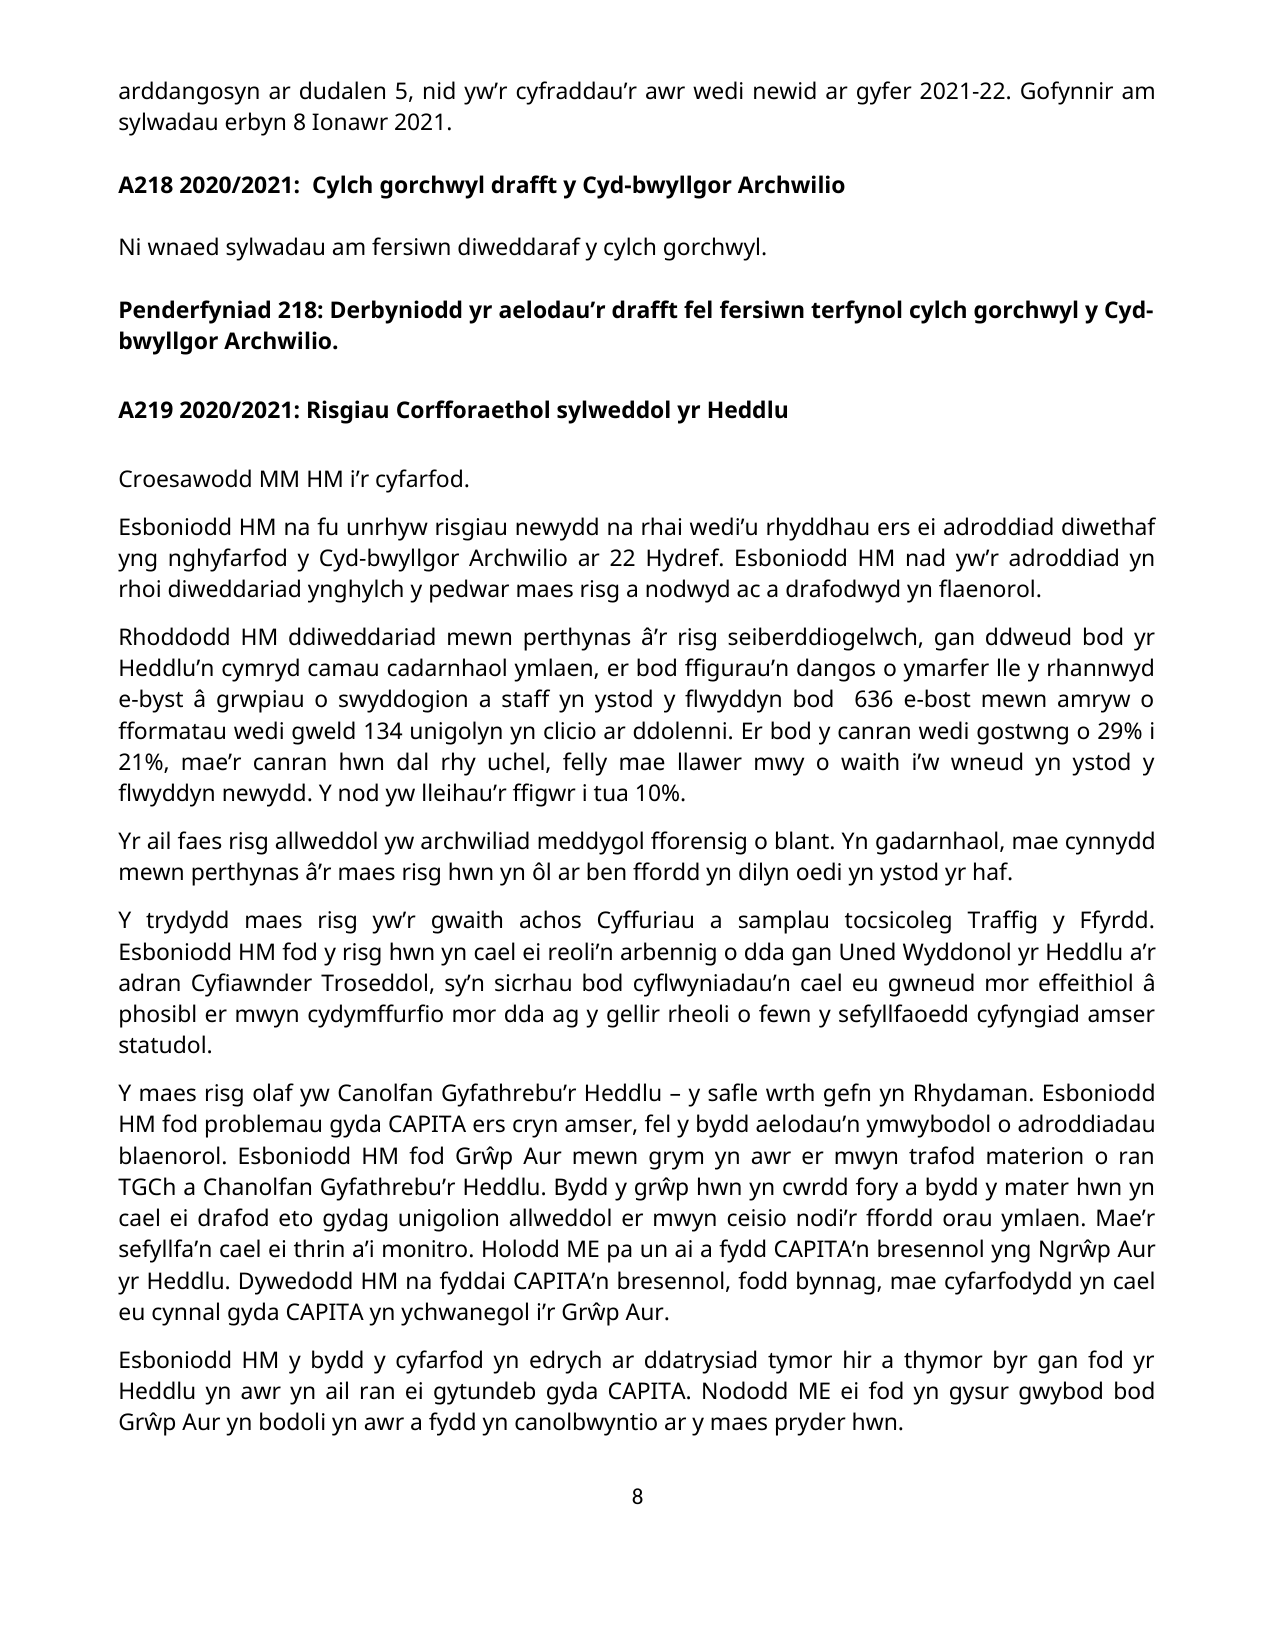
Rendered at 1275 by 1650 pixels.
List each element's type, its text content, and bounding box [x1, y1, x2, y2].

text Rhoddodd HM ddiweddariad mewn perthynas â’r risg seiberddiogelwch, gan ddweud bod yr Heddlu’n cymryd camau cadarnhaol ymlaen, er bod ffigurau’n dangos o ymarfer lle y rhannwyd e-byst â grwpiau o swyddogion a staff yn ystod y flwyddyn bod 636 e-bost mewn amryw o fformatau wedi gweld 134 unigolyn yn clicio ar ddolenni. Er bod y canran wedi gostwng o 29% i 21%, mae’r canran hwn dal rhy uchel, felly mae llawer mwy o waith i’w wneud yn ystod y flwyddyn newydd. Y nod yw lleihau’r ffigwr i tua 10%. [118, 621, 1157, 808]
text Y maes risg olaf yw Canolfan Gyfathrebu’r Heddlu – y safle wrth gefn yn Rhydaman. Esboniodd HM fod problemau gyda CAPITA ers cryn amser, fel y bydd aelodau’n ymwybodol o adroddiadau blaenorol. Esboniodd HM fod Grŵp Aur mewn grym yn awr er mwyn trafod materion o ran TGCh a Chanolfan Gyfathrebu’r Heddlu. Bydd y grŵp hwn yn cwrdd fory a bydd y mater hwn yn cael ei drafod eto gydag unigolion allweddol er mwyn ceisio nodi’r ffordd orau ymlaen. Mae’r sefyllfa’n cael ei thrin a’i monitro. Holodd ME pa un ai a fydd CAPITA’n bresennol yng Ngrŵp Aur yr Heddlu. Dywedodd HM na fyddai CAPITA’n bresennol, fodd bynnag, mae cyfarfodydd yn cael eu cynnal gyda CAPITA yn ychwanegol i’r Grŵp Aur. [118, 1077, 1157, 1327]
text Esboniodd HM na fu unrhyw risgiau newydd na rhai wedi’u rhyddhau ers ei adroddiad diwethaf yng nghyfarfod y Cyd-bwyllgor Archwilio ar 22 Hydref. Esboniodd HM nad yw’r adroddiad yn rhoi diweddariad ynghylch y pedwar maes risg a nodwyd ac a drafodwyd yn flaenorol. [118, 510, 1157, 604]
text Esboniodd HM y bydd y cyfarfod yn edrych ar ddatrysiad tymor hir a thymor byr gan fod yr Heddlu yn awr yn ail ran ei gytundeb gyda CAPITA. Nododd ME ei fod yn gysur gwybod bod Grŵp Aur yn bodoli yn awr a fydd yn canolbwyntio ar y maes pryder hwn. [118, 1344, 1157, 1437]
text Penderfyniad 218: Derbyniodd yr aelodau’r drafft fel fersiwn terfynol cylch gorchwyl y Cyd-bwyllgor Archwilio. [118, 294, 1157, 356]
text Croesawodd MM HM i’r cyfarfod. [118, 462, 1157, 494]
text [118, 75, 1157, 137]
text Ni wnaed sylwadau am fersiwn diweddaraf y cylch gorchwyl. [118, 231, 1157, 262]
text A219 2020/2021: Risgiau Corfforaethol sylweddol yr Heddlu [118, 394, 1157, 425]
text Yr ail faes risg allweddol yw archwiliad meddygol fforensig o blant. Yn gadarnhaol, mae cynnydd mewn perthynas â’r maes risg hwn yn ôl ar ben ffordd yn dilyn oedi yn ystod yr haf. [118, 825, 1157, 887]
text Y trydydd maes risg yw’r gwaith achos Cyffuriau a samplau tocsicoleg Traffig y Ffyrdd. Esboniodd HM fod y risg hwn yn cael ei reoli’n arbennig o dda gan Uned Wyddonol yr Heddlu a’r adran Cyfiawnder Troseddol, sy’n sicrhau bod cyflwyniadau’n cael eu gwneud mor effeithiol â phosibl er mwyn cydymffurfio mor dda ag y gellir rheoli o fewn y sefyllfaoedd cyfyngiad amser statudol. [118, 904, 1157, 1060]
text A218 2020/2021: Cylch gorchwyl drafft y Cyd-bwyllgor Archwilio [118, 169, 1157, 200]
